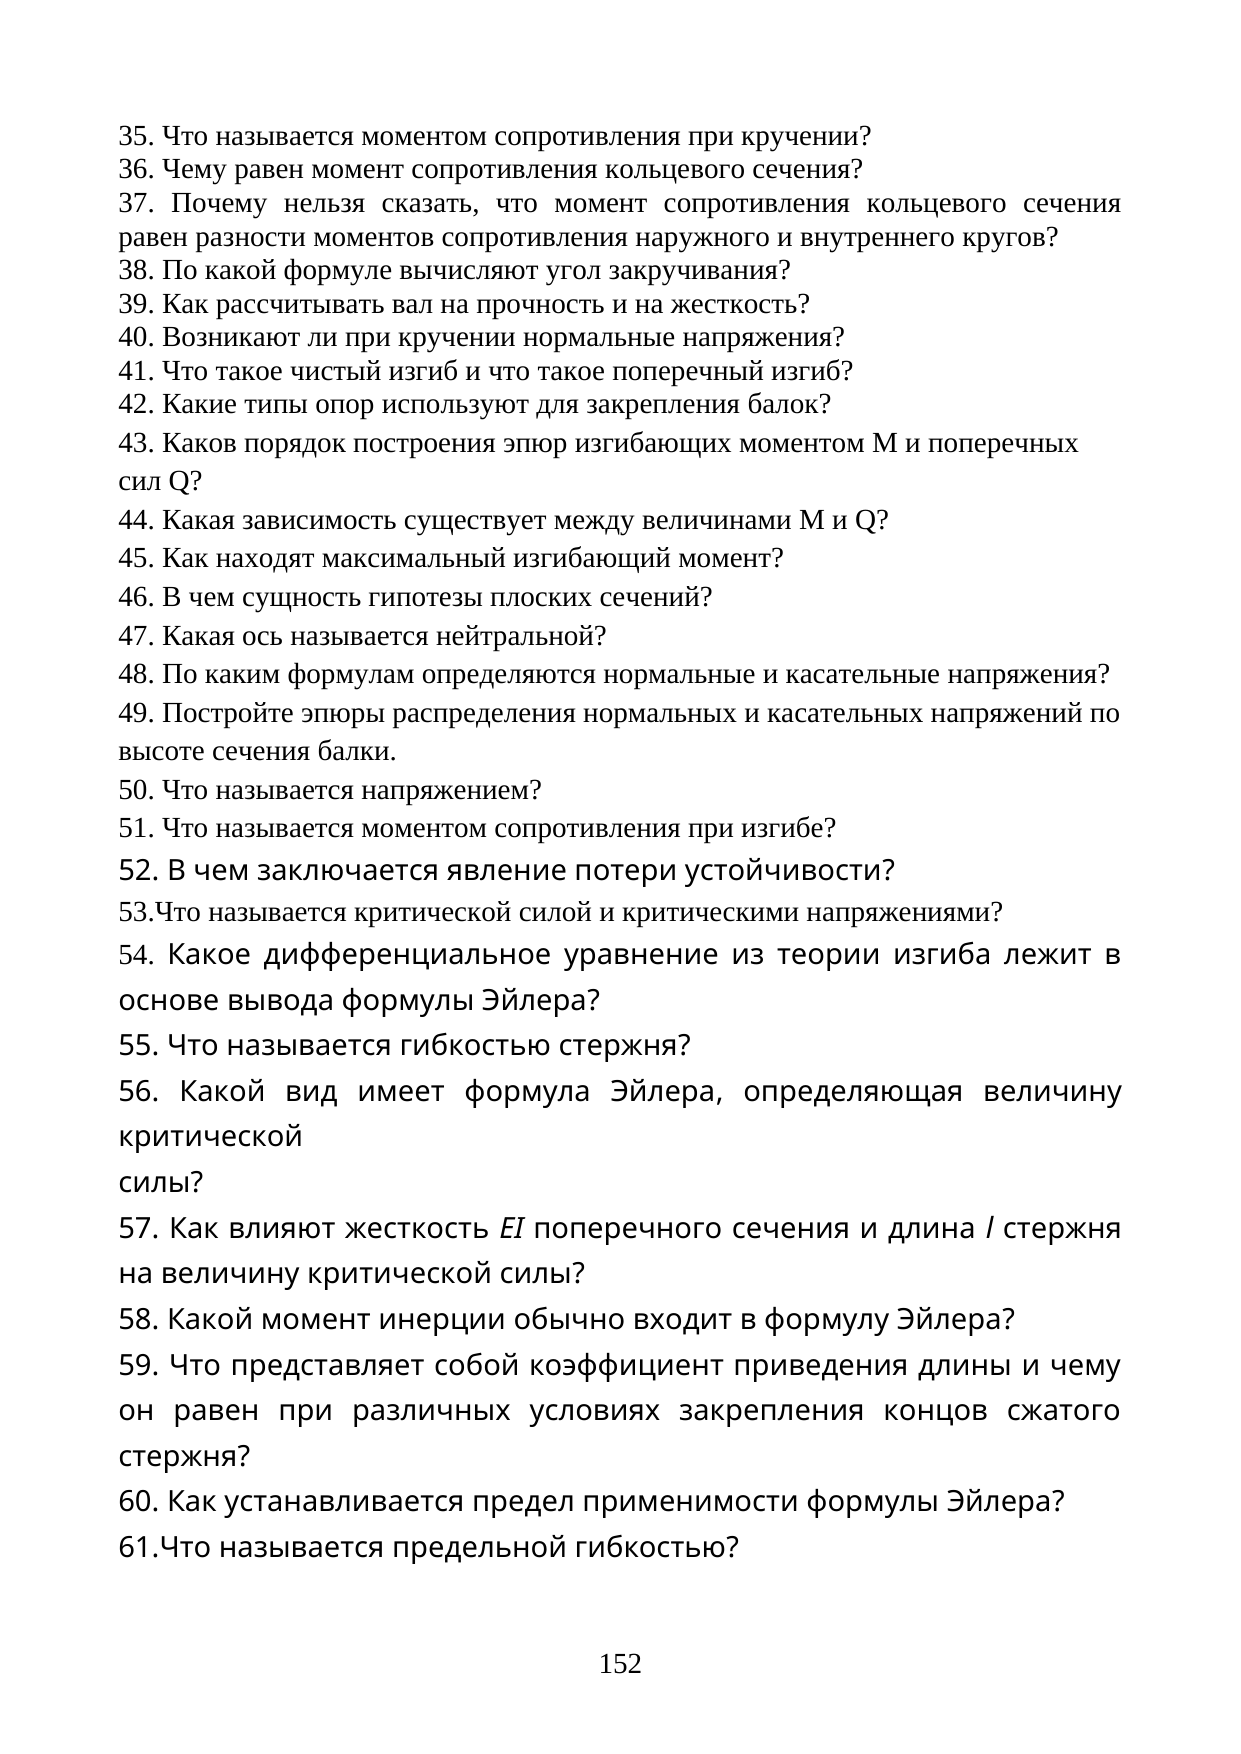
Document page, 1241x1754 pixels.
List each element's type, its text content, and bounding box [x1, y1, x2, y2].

text 35. Что называется моментом сопротивления при кручении? [118, 118, 1122, 152]
text 39. Как рассчитывать вал на прочность и на жесткость? [118, 286, 1122, 319]
text 59. Что представляет собой коэффициент приведения длины и чему он равен при различных условиях закрепления концов сжатого стержня? [118, 1344, 1122, 1475]
text 47. Какая ось называется нейтральной? [118, 618, 1122, 651]
text 60. Как устанавливается предел применимости формулы Эйлера? [118, 1481, 1122, 1520]
text 46. В чем сущность гипотезы плоских сечений? [118, 579, 1122, 613]
text 53.Что называется критической силой и критическими напряжениями? [118, 894, 1122, 928]
text 43. Каков порядок построения эпюр изгибающих моментом М и поперечных сил Q? [118, 425, 1122, 497]
text 42. Какие типы опор используют для закрепления балок? [118, 386, 1122, 420]
text 38. По какой формуле вычисляют угол закручивания? [118, 252, 1122, 286]
text 40. Возникают ли при кручении нормальные напряжения? [118, 319, 1122, 353]
text 45. Как находят максимальный изгибающий момент? [118, 541, 1122, 574]
text 52. В чем заключается явление потери устойчивости? [118, 849, 1122, 889]
text 54. Какое дифференциальное уравнение из теории изгиба лежит в основе вывода формулы Эйлера? [118, 933, 1122, 1018]
text 44. Какая зависимость существует между величинами М и Q? [118, 502, 1122, 536]
text 57. Как влияют жесткость EI поперечного сечения и длина l стержня на величину критической силы? [118, 1207, 1122, 1292]
text 56. Какой вид имеет формула Эйлера, определяющая величину критической силы? [118, 1070, 1122, 1201]
text 51. Что называется моментом сопротивления при изгибе? [118, 810, 1122, 844]
text 48. По каким формулам определяются нормальные и касательные напряжения? 49. Постройте эпюры распределения нормальных и касательных напряжений по высоте сечения балки. [118, 656, 1122, 767]
text 36. Чему равен момент сопротивления кольцевого сечения? [118, 152, 1122, 185]
text 37. Почему нельзя сказать, что момент сопротивления кольцевого сечения равен разности моментов сопротивления наружного и внутреннего кругов? [118, 185, 1122, 252]
text 55. Что называется гибкостью стержня? [118, 1024, 1122, 1064]
text 50. Что называется напряжением? [118, 772, 1122, 805]
text 58. Какой момент инерции обычно входит в формулу Эйлера? [118, 1298, 1122, 1338]
text 41. Что такое чистый изгиб и что такое поперечный изгиб? [118, 353, 1122, 386]
text 61.Что называется предельной гибкостью? [118, 1526, 1122, 1566]
